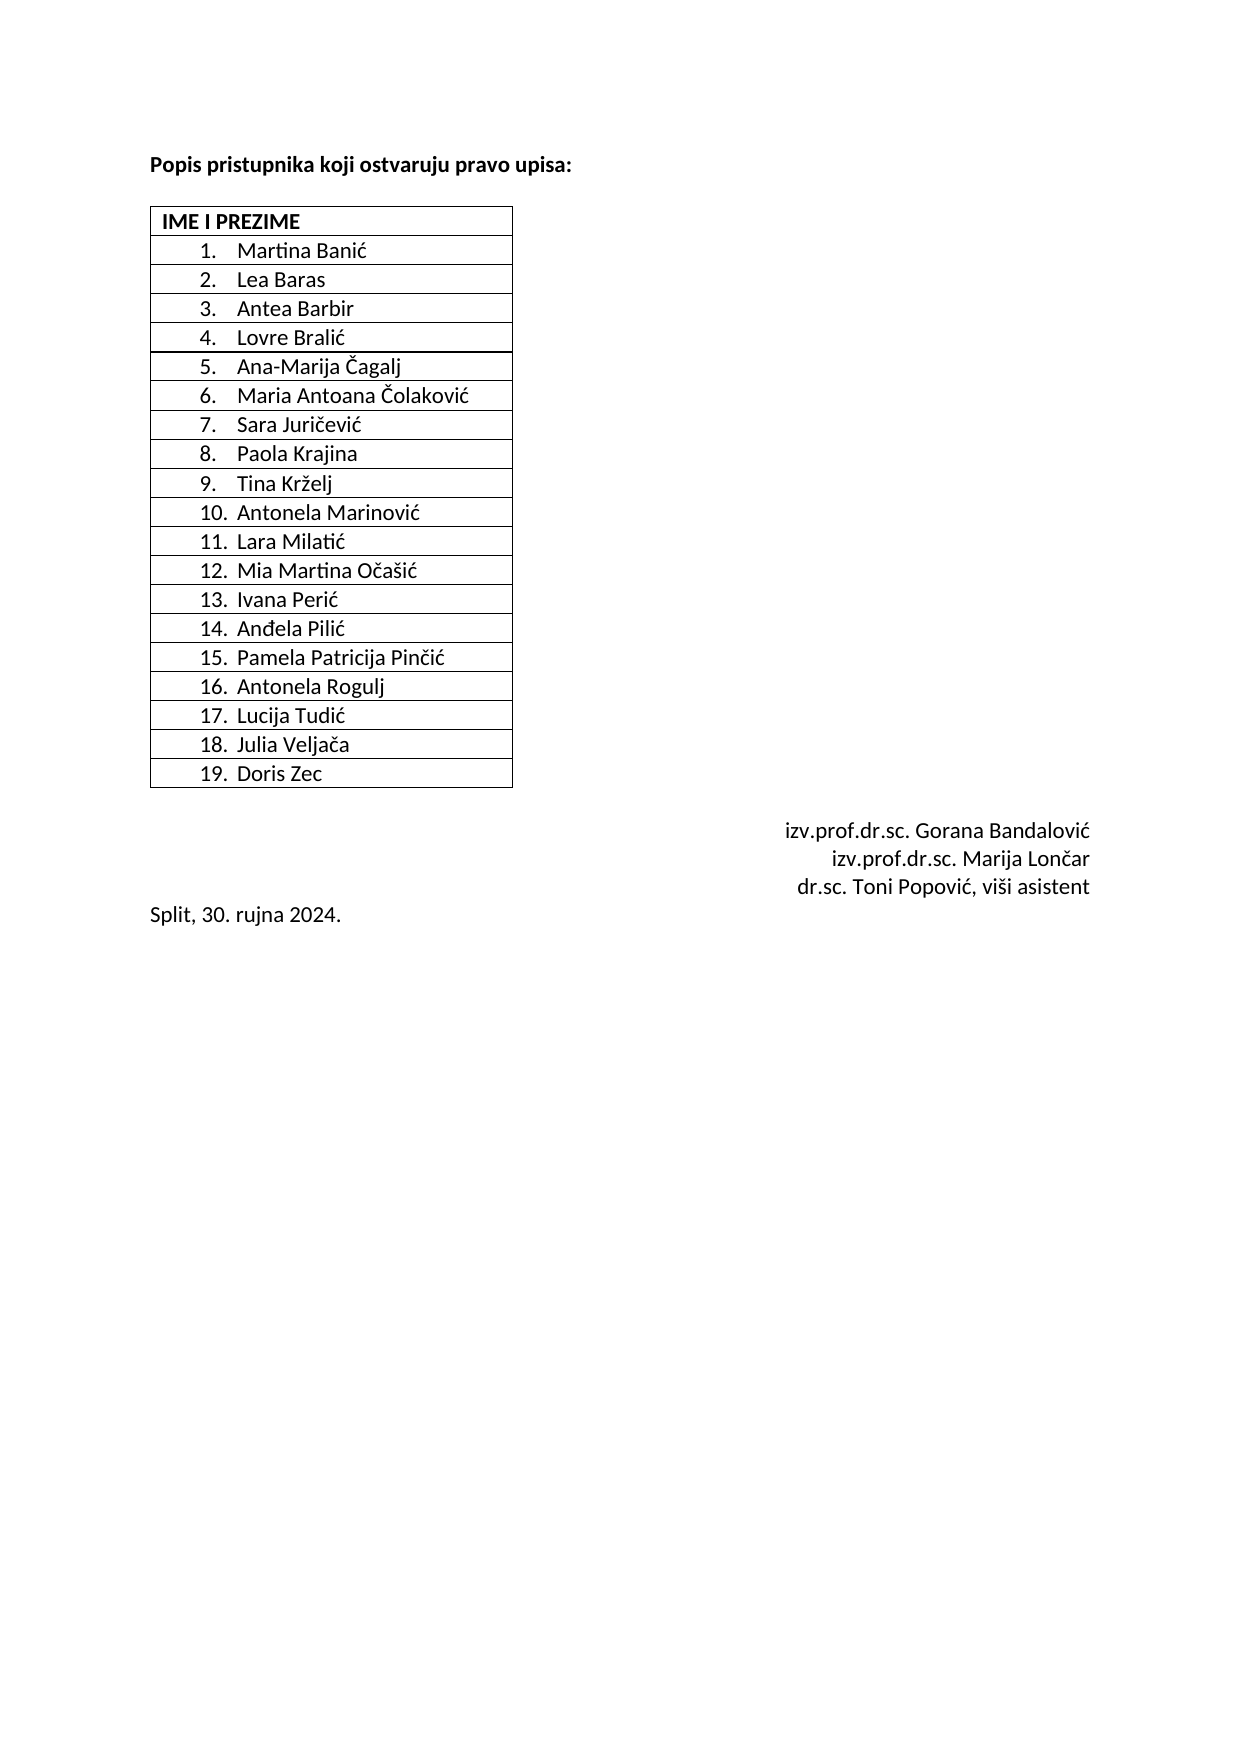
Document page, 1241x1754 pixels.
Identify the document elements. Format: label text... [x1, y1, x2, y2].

table_cell Anđela Pilić [151, 614, 512, 642]
table_cell Maria Antoana Čolaković [151, 381, 512, 409]
text Popis pristupnika koji ostvaruju pravo upisa: [150, 150, 1090, 178]
table_cell Ana-Marija Čagalj [151, 353, 512, 380]
table_cell Antonela Rogulj [151, 672, 512, 700]
table_cell Ivana Perić [151, 585, 512, 613]
table_cell Antea Barbir [151, 294, 512, 322]
text dr.sc. Toni Popović, viši asistent [150, 872, 1090, 900]
table_cell Lara Milatić [151, 527, 512, 555]
text izv.prof.dr.sc. Marija Lončar [150, 844, 1090, 872]
table_cell Lovre Bralić [151, 323, 512, 351]
table_cell Julia Veljača [151, 730, 512, 758]
table_cell Paola Krajina [151, 440, 512, 468]
table_cell Antonela Marinović [151, 498, 512, 526]
table_cell Lucija Tudić [151, 701, 512, 729]
table_cell Lea Baras [151, 265, 512, 293]
text Split, 30. rujna 2024. [150, 900, 1090, 928]
table_cell Mia Martina Očašić [151, 556, 512, 584]
table_cell Doris Zec [151, 759, 512, 787]
table_cell Sara Juričević [151, 411, 512, 438]
table_header IME I PREZIME [151, 207, 512, 235]
table_cell Tina Krželj [151, 469, 512, 497]
table_cell Martina Banić [151, 236, 512, 264]
text izv.prof.dr.sc. Gorana Bandalović [150, 816, 1090, 844]
table_cell Pamela Patricija Pinčić [151, 643, 512, 671]
